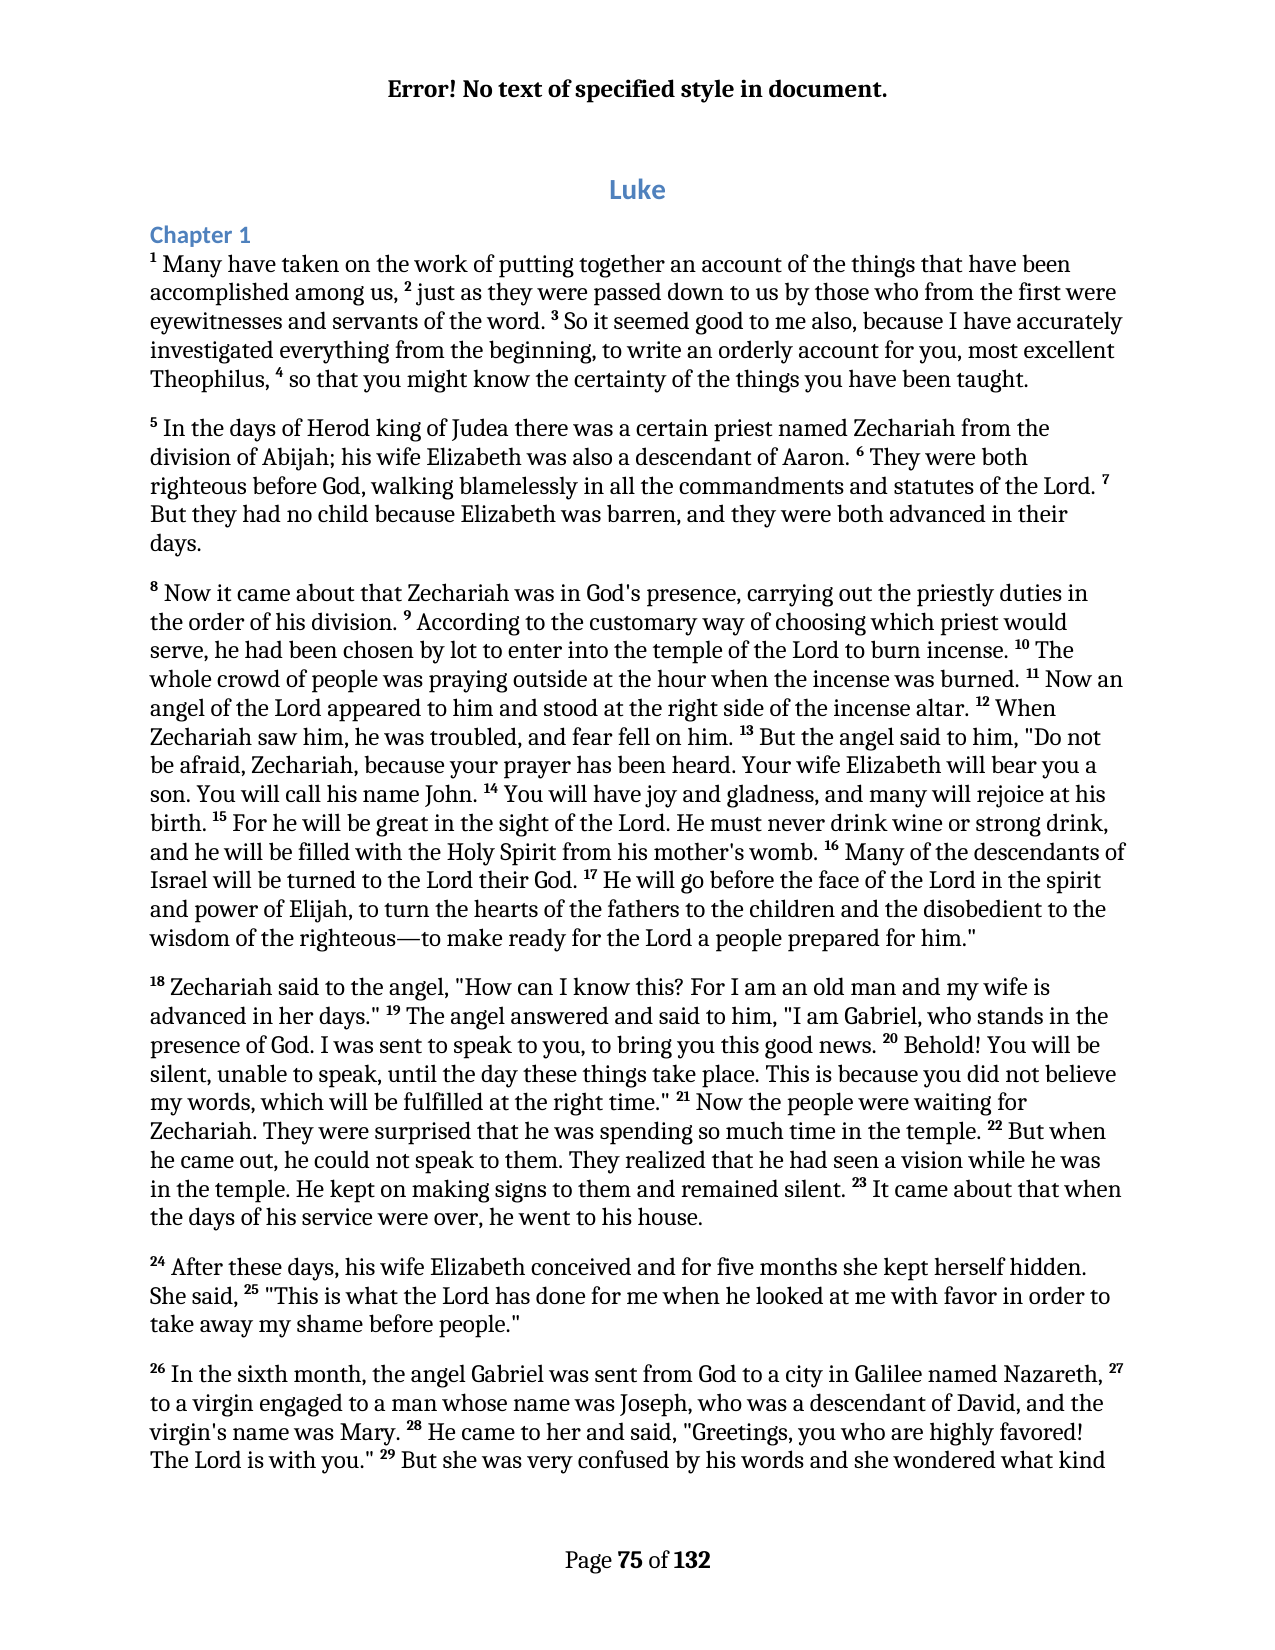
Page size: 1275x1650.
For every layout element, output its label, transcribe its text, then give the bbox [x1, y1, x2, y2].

text 1 Many have taken on the work of putting together an account of the things that have been accomplished among us, 2 just as they were passed down to us by those who from the first were eyewitnesses and servants of the word. 3 So it seemed good to me also, because I have accurately investigated everything from the beginning, to write an orderly account for you, most excellent Theophilus, 4 so that you might know the certainty of the things you have been taught. [150, 249, 1125, 393]
text 24 After these days, his wife Elizabeth conceived and for five months she kept herself hidden. She said, 25 "This is what the Lord has done for me when he looked at me with favor in order to take away my shame before people." [150, 1253, 1125, 1339]
subtitle Luke [150, 171, 1125, 206]
text 18 Zechariah said to the angel, "How can I know this? For I am an old man and my wife is advanced in her days." 19 The angel answered and said to him, "I am Gabriel, who stands in the presence of God. I was sent to speak to you, to bring you this good news. 20 Behold! You will be silent, unable to speak, until the day these things take place. This is because you did not believe my words, which will be fulfilled at the right time." 21 Now the people were waiting for Zechariah. They were surprised that he was spending so much time in the temple. 22 But when he came out, he could not speak to them. They realized that he had seen a vision while he was in the temple. He kept on making signs to them and remained silent. 23 It came about that when the days of his service were over, he went to his house. [150, 973, 1125, 1232]
text 8 Now it came about that Zechariah was in God's presence, carrying out the priestly duties in the order of his division. 9 According to the customary way of choosing which priest would serve, he had been chosen by lot to enter into the temple of the Lord to burn incense. 10 The whole crowd of people was praying outside at the hour when the incense was burned. 11 Now an angel of the Lord appeared to him and stood at the right side of the incense altar. 12 When Zechariah saw him, he was troubled, and fear fell on him. 13 But the angel said to him, "Do not be afraid, Zechariah, because your prayer has been heard. Your wife Elizabeth will bear you a son. You will call his name John. 14 You will have joy and gladness, and many will rejoice at his birth. 15 For he will be great in the sight of the Lord. He must never drink wine or strong drink, and he will be filled with the Holy Spirit from his mother's womb. 16 Many of the descendants of Israel will be turned to the Lord their God. 17 He will go before the face of the Lord in the spirit and power of Elijah, to turn the hearts of the fathers to the children and the disobedient to the wisdom of the righteous—to make ready for the Lord a people prepared for him." [150, 579, 1125, 952]
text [150, 1360, 1125, 1475]
text 5 In the days of Herod king of Judea there was a certain priest named Zechariah from the division of Abijah; his wife Elizabeth was also a descendant of Aaron. 6 They were both righteous before God, walking blamelessly in all the commandments and statutes of the Lord. 7 But they had no child because Elizabeth was barren, and they were both advanced in their days. [150, 414, 1125, 558]
subtitle Chapter 1 [150, 219, 1125, 249]
